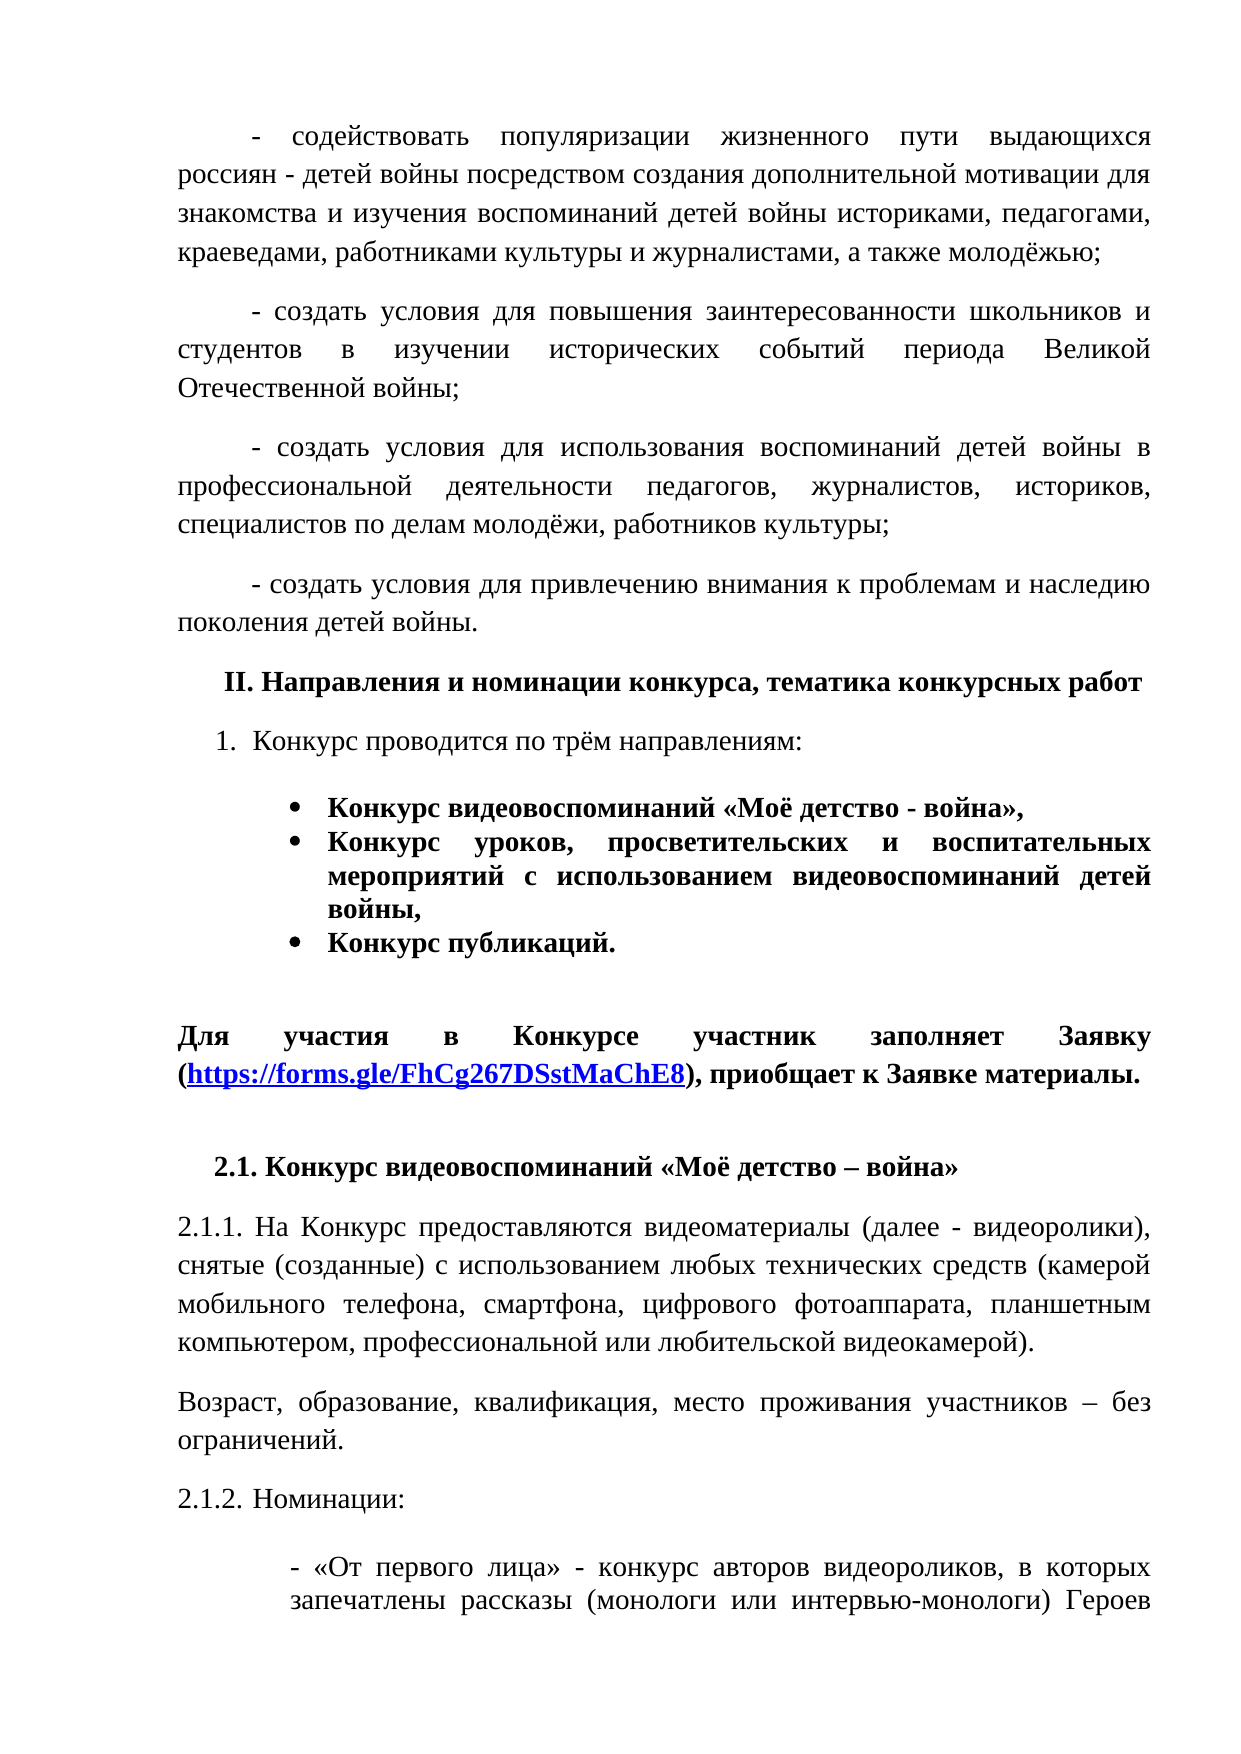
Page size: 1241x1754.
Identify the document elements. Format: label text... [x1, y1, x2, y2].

list Конкурс публикаций. [290, 925, 1152, 958]
text 2.1.1. На Конкурс предоставляются видеоматериалы (далее - видеоролики), снятые (созданные) с использованием любых технических средств (камерой мобильного телефона, смартфона, цифрового фотоаппарата, планшетным компьютером, профессиональной или любительской видеокамерой). [177, 1209, 1152, 1358]
text - создать условия для использования воспоминаний детей войны в профессиональной деятельности педагогов, журналистов, историков, специалистов по делам молодёжи, работников культуры; [177, 429, 1152, 468]
text - содействовать популяризации жизненного пути выдающихся россиян - детей войны посредством создания дополнительной мотивации для знакомства и изучения воспоминаний детей войны историками, педагогами, краеведами, работниками культуры и журналистами, а также молодёжью; [177, 118, 1152, 267]
text Возраст, образование, квалификация, место проживания участников – без ограничений. [177, 1384, 1152, 1456]
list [290, 1549, 1152, 1616]
text Для участия в Конкурсе участник заполняет Заявку (https://forms.gle/FhCg267DSstMaChE8), приобщает к Заявке материалы. [177, 1018, 1152, 1090]
text - создать условия для использования воспоминаний детей войны в профессиональной деятельности педагогов, журналистов, историков, специалистов по делам молодёжи, работников культуры; [177, 502, 1152, 540]
list Конкурс проводится по трём направлениям: [215, 723, 1152, 757]
list Конкурс видеовоспоминаний «Моё детство - война», [290, 790, 1152, 824]
text - создать условия для привлечению внимания к проблемам и наследию поколения детей войны. [177, 566, 1152, 638]
text - создать условия для повышения заинтересованности школьников и студентов в изучении исторических событий периода Великой Отечественной войны; [177, 293, 1152, 404]
list Номинации: [177, 1482, 1152, 1515]
text 2.1. Конкурс видеовоспоминаний «Моё детство – война» [177, 1149, 1152, 1183]
text II. Направления и номинации конкурса, тематика конкурсных работ [215, 664, 1152, 697]
list Конкурс уроков, просветительских и воспитательных мероприятий с использованием видеовоспоминаний детей войны, [290, 824, 1152, 925]
